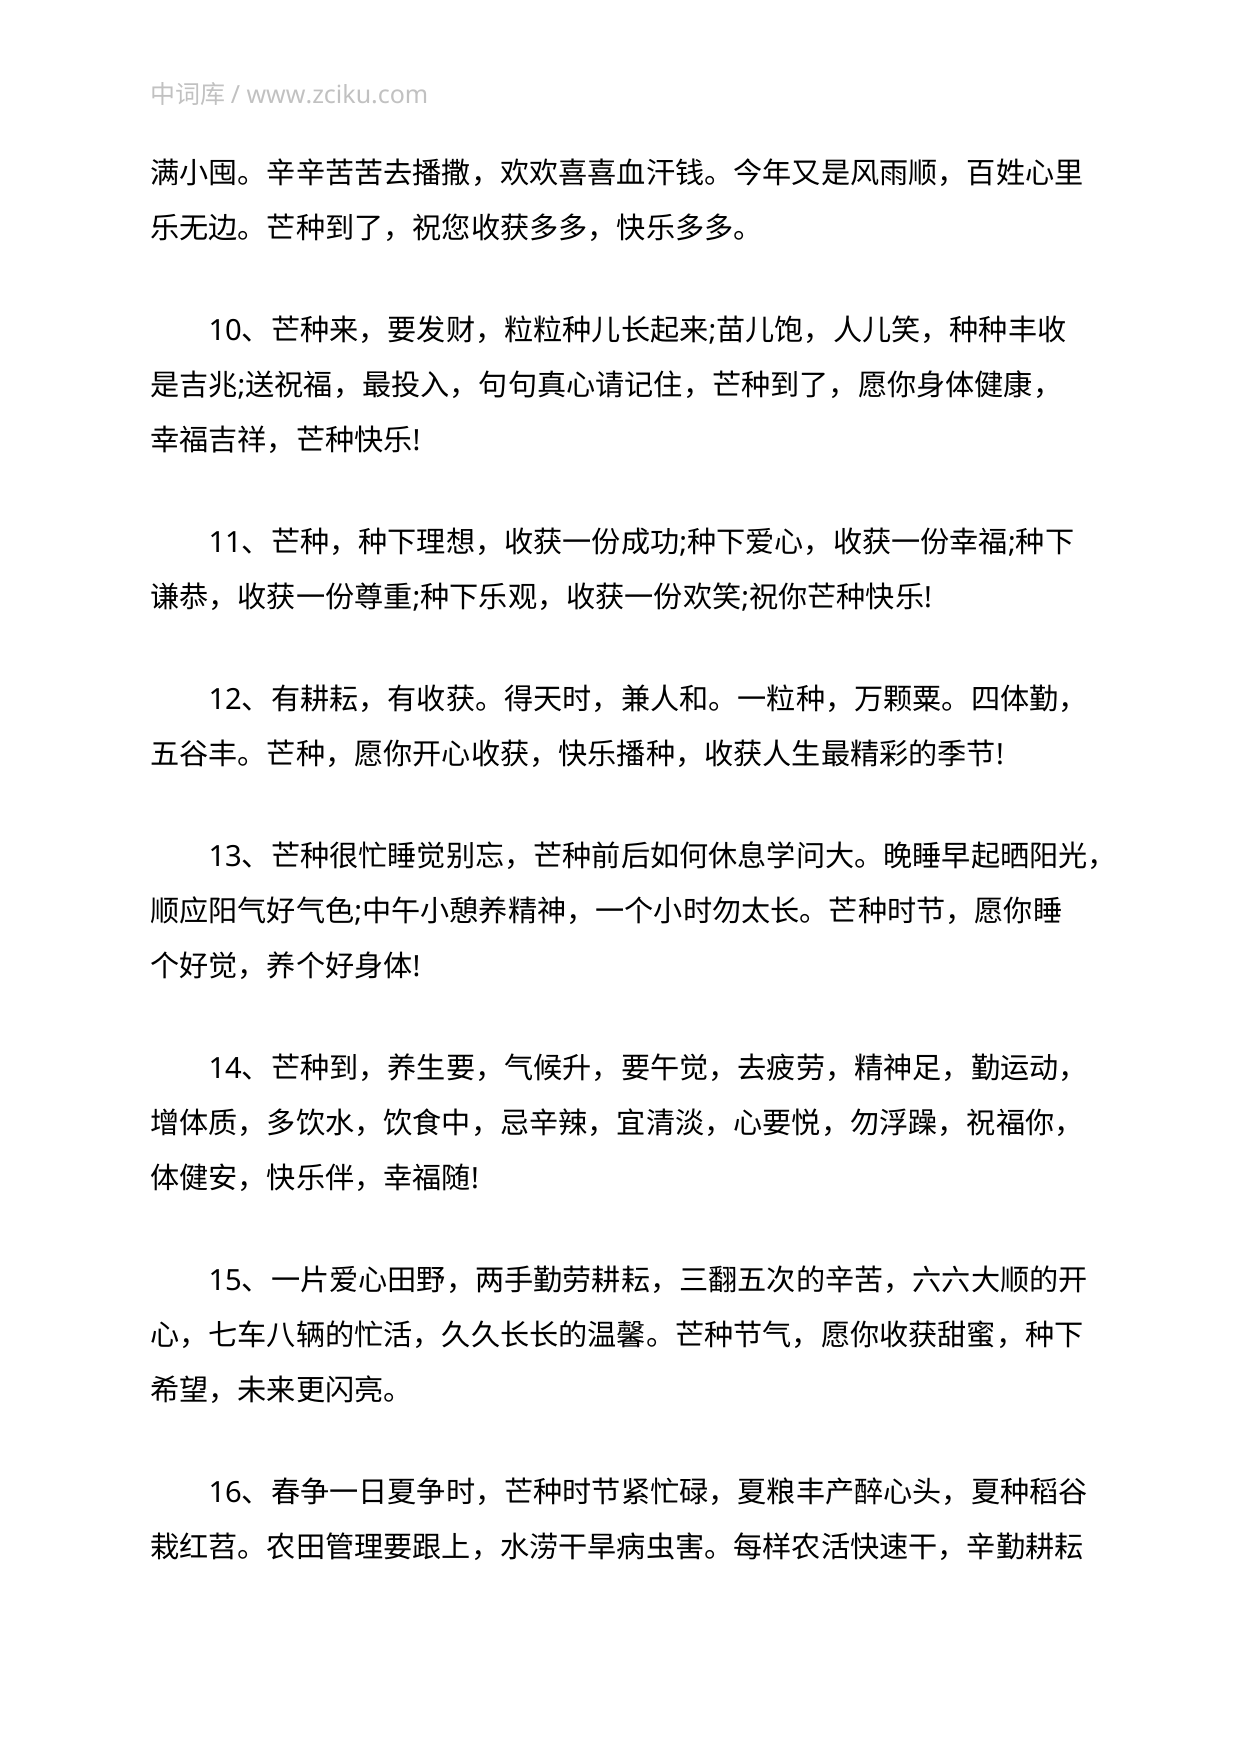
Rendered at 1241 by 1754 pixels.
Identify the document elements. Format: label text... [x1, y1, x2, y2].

text 12、有耕耘，有收获。得天时，兼人和。一粒种，万颗粟。四体勤，五谷丰。芒种，愿你开心收获，快乐播种，收获人生最精彩的季节! [150, 676, 1090, 773]
text 11、芒种，种下理想，收获一份成功;种下爱心，收获一份幸福;种下谦恭，收获一份尊重;种下乐观，收获一份欢笑;祝你芒种快乐! [150, 519, 1090, 616]
text 15、一片爱心田野，两手勤劳耕耘，三翻五次的辛苦，六六大顺的开心，七车八辆的忙活，久久长长的温馨。芒种节气，愿你收获甜蜜，种下希望，未来更闪亮。 [150, 1256, 1090, 1409]
text 10、芒种来，要发财，粒粒种儿长起来;苗儿饱，人儿笑，种种丰收是吉兆;送祝福，最投入，句句真心请记住，芒种到了，愿你身体健康，幸福吉祥，芒种快乐! [150, 307, 1090, 459]
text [150, 150, 1090, 247]
text 13、芒种很忙睡觉别忘，芒种前后如何休息学问大。晚睡早起晒阳光，顺应阳气好气色;中午小憩养精神，一个小时勿太长。芒种时节，愿你睡个好觉，养个好身体! [150, 833, 1090, 985]
text 14、芒种到，养生要，气候升，要午觉，去疲劳，精神足，勤运动，增体质，多饮水，饮食中，忌辛辣，宜清淡，心要悦，勿浮躁，祝福你，体健安，快乐伴，幸福随! [150, 1044, 1090, 1197]
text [150, 1468, 1090, 1565]
